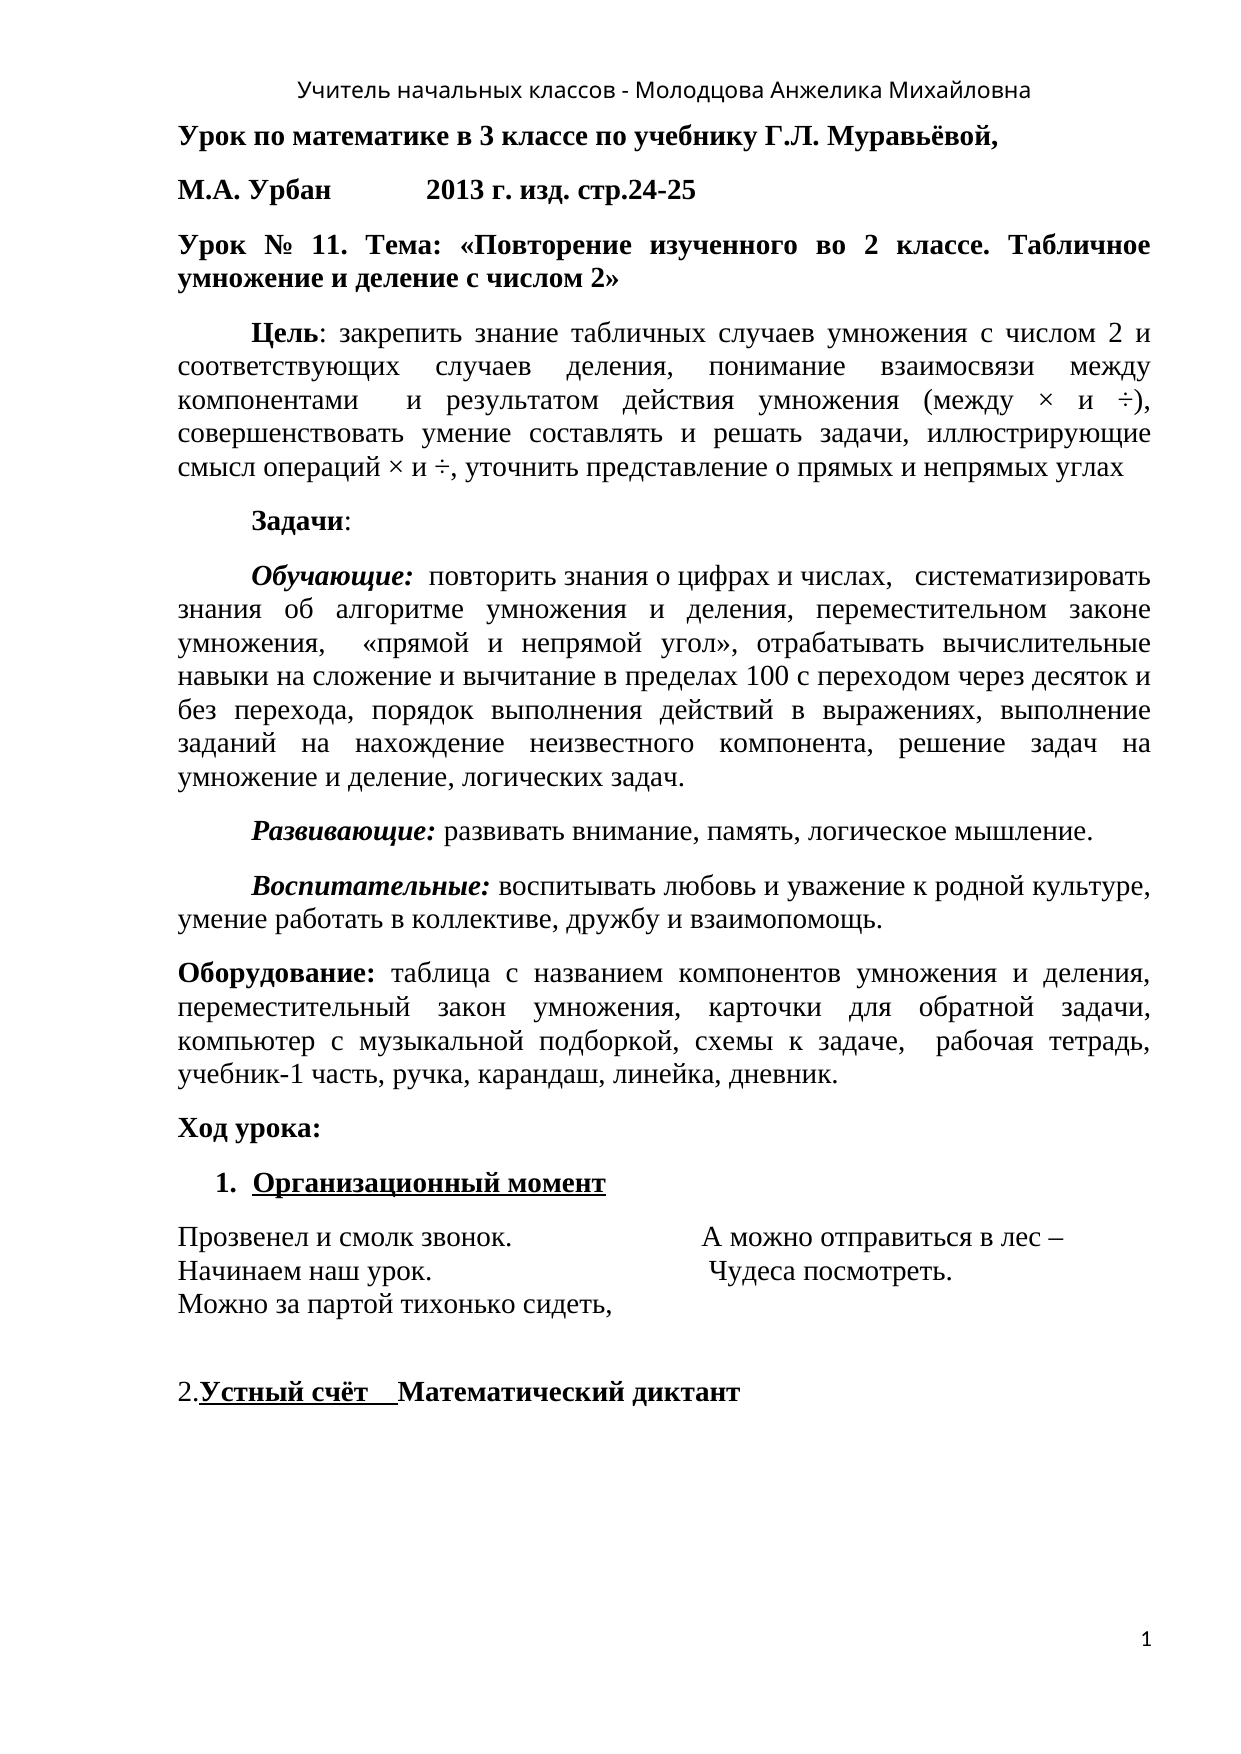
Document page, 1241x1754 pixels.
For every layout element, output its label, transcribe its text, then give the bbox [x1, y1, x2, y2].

text Начинаем наш урок. [177, 1253, 627, 1286]
text М.А. Урбан 2013 г. изд. стр.24-25 [177, 172, 1152, 206]
text Оборудование: таблица с названием компонентов умножения и деления, переместительный закон умножения, карточки для обратной задачи, компьютер с музыкальной подборкой, схемы к задаче, рабочая тетрадь, учебник-1 часть, ручка, карандаш, линейка, дневник. [177, 956, 1152, 1090]
text Задачи: [177, 503, 1152, 537]
text Цель: закрепить знание табличных случаев умножения с числом 2 и соответствующих случаев деления, понимание взаимосвязи между компонентами и результатом действия умножения (между × и ÷), совершенствовать умение составлять и решать задачи, иллюстрирующие смысл операций × и ÷, уточнить представление о прямых и непрямых углах [177, 315, 1152, 482]
text 2.Устный счёт Математический диктант [177, 1374, 1152, 1408]
text Обучающие: повторить знания о цифрах и числах, систематизировать знания об алгоритме умножения и деления, переместительном законе умножения, «прямой и непрямой угол», отрабатывать вычислительные навыки на сложение и вычитание в пределах 100 с переходом через десяток и без перехода, порядок выполнения действий в выражениях, выполнение заданий на нахождение неизвестного компонента, решение задач на умножение и деление, логических задач. [177, 558, 1152, 792]
text Ход урока: [177, 1111, 1152, 1144]
text Прозвенел и смолк звонок. [177, 1219, 627, 1253]
text А можно отправиться в лес – [701, 1219, 1152, 1253]
text Воспитательные: воспитывать любовь и уважение к родной культуре, умение работать в коллективе, дружбу и взаимопомощь. [177, 868, 1152, 935]
text Развивающие: развивать внимание, память, логическое мышление. [177, 813, 1152, 847]
text Можно за партой тихонько сидеть, [177, 1286, 627, 1320]
text Урок № 11. Тема: «Повторение изученного во 2 классе. Табличное умножение и деление с числом 2» [177, 227, 1152, 294]
text Урок по математике в 3 классе по учебнику Г.Л. Муравьёвой, [177, 118, 1152, 152]
text Чудеса посмотреть. [701, 1253, 1152, 1286]
list Организационный момент [215, 1165, 1152, 1198]
